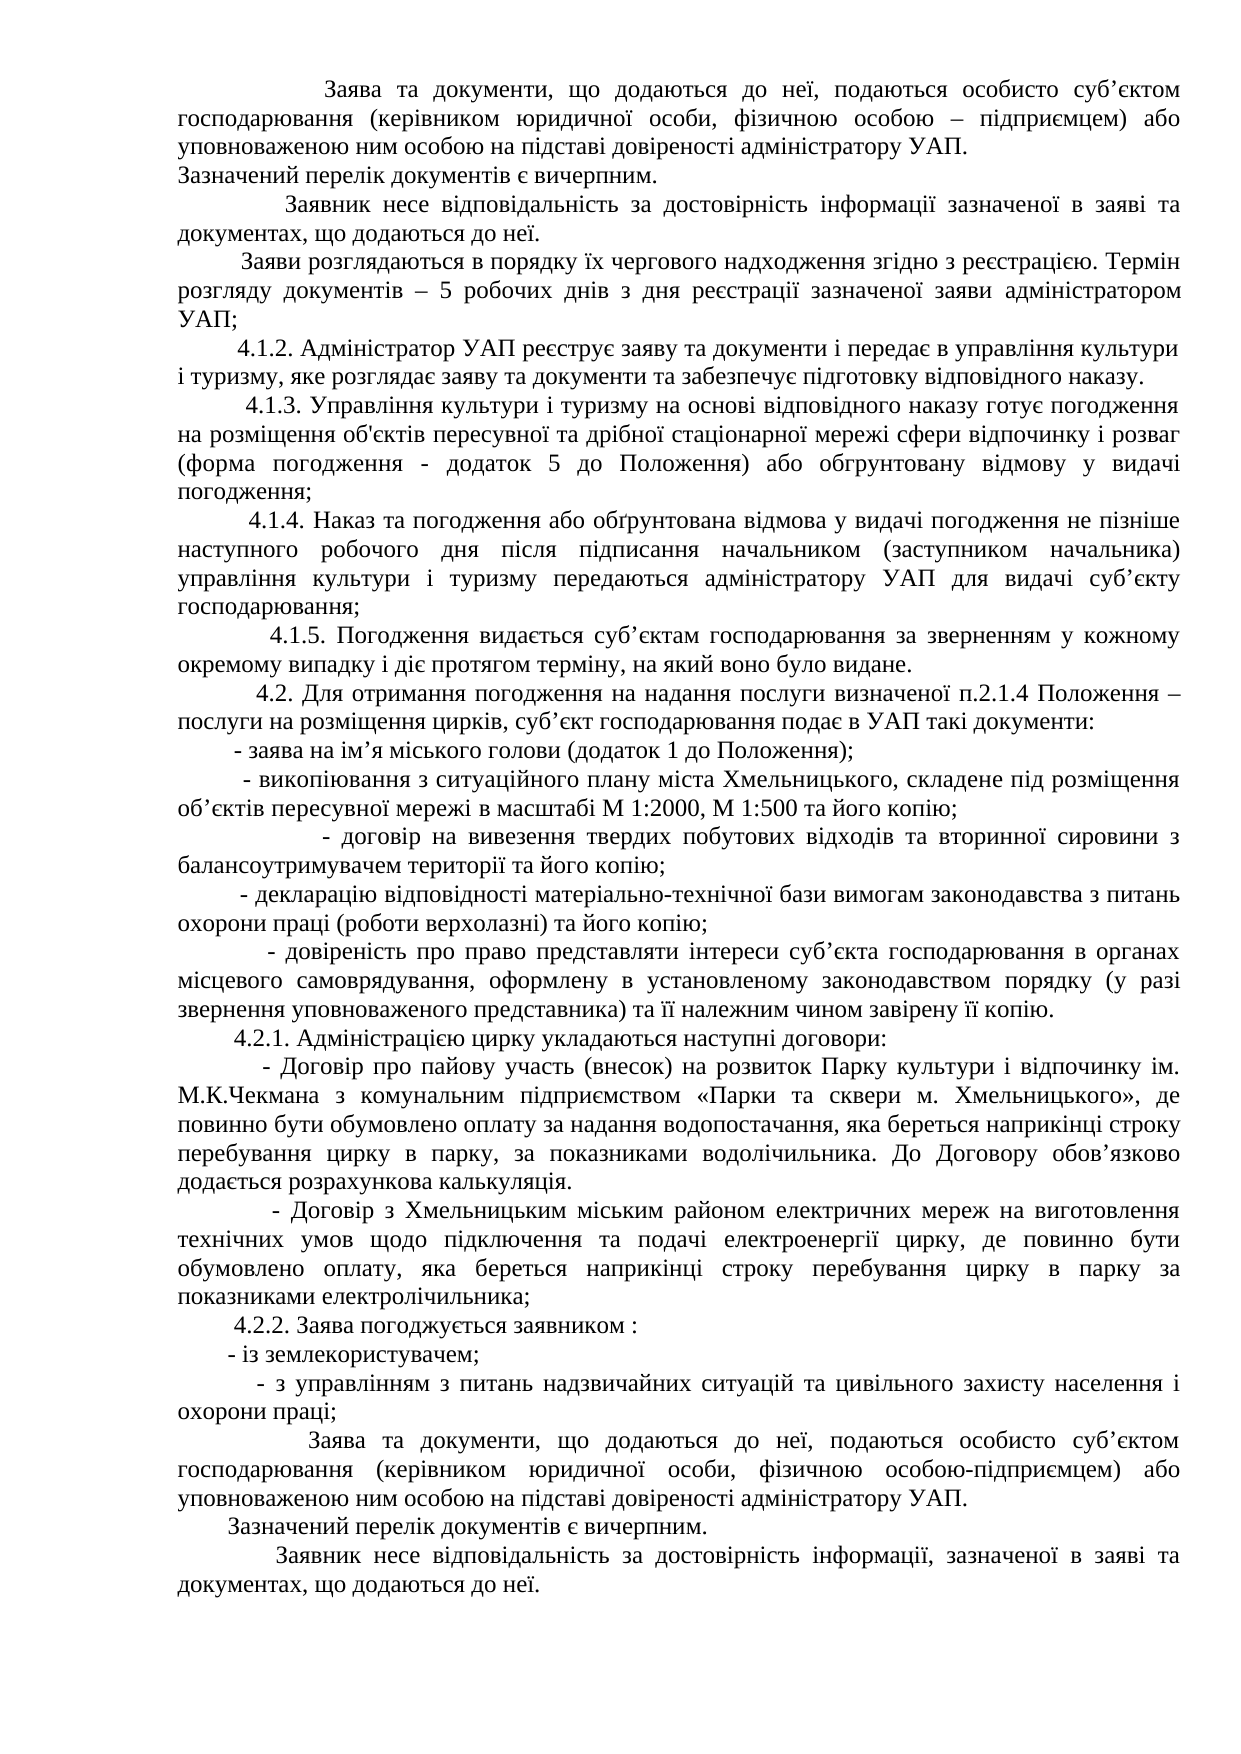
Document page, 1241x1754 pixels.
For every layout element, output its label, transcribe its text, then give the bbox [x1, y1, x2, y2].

text - із землекористувачем; [177, 1339, 1181, 1368]
text 4.1.3. Управління культури і туризму на основі відповідного наказу готує погодження на розміщення об'єктів пересувної та дрібної стаціонарної мережі сфери відпочинку і розваг (форма погодження - додаток 5 до Положення) або обгрунтовану відмову у видачі погодження; [177, 390, 1181, 505]
text - договір на вивезення твердих побутових відходів та вторинної сировини з балансоутримувачем території та його копію; [118, 821, 1181, 879]
text Зазначений перелік документів є вичерпним. [177, 1511, 1181, 1540]
text 4.1.4. Наказ та погодження або обґрунтована відмова у видачі погодження не пізніше наступного робочого дня після підписання начальником (заступником начальника) управління культури і туризму передаються адміністратору УАП для видачі суб’єкту господарювання; [177, 505, 1181, 620]
text 4.2.2. Заява погоджується заявником : [177, 1310, 1181, 1339]
text - з управлінням з питань надзвичайних ситуацій та цивільного захисту населення і охорони праці; [177, 1368, 1181, 1425]
text 4.1.2. Адміністратор УАП реєструє заяву та документи і передає в управління культури і туризму, яке розглядає заяву та документи та забезпечує підготовку відповідного наказу. [177, 333, 1181, 390]
text - заява на ім’я міського голови (додаток 1 до Положення); [177, 735, 1181, 764]
text 4.2. Для отримання погодження на надання послуги визначеної п.2.1.4 Положення – послуги на розміщення цирків, суб’єкт господарювання подає в УАП такі документи: [177, 678, 1181, 735]
text - Договір про пайову участь (внесок) на розвиток Парку культури і відпочинку ім. М.К.Чекмана з комунальним підприємством «Парки та сквери м. Хмельницького», де повинно бути обумовлено оплату за надання водопостачання, яка береться наприкінці строку перебування цирку в парку, за показниками водолічильника. До Договору обов’язково додається розрахункова калькуляція. [177, 1051, 1181, 1195]
text - Договір з Хмельницьким міським районом електричних мереж на виготовлення технічних умов щодо підключення та подачі електроенергії цирку, де повинно бути обумовлено оплату, яка береться наприкінці строку перебування цирку в парку за показниками електролічильника; [177, 1195, 1181, 1310]
text Заявник несе відповідальність за достовірність інформації зазначеної в заяві та документах, що додаються до неї. [177, 189, 1181, 246]
text Зазначений перелік документів є вичерпним. [177, 160, 1181, 189]
text - викопіювання з ситуаційного плану міста Хмельницького, складене під розміщення об’єктів пересувної мережі в масштабі М 1:2000, М 1:500 та його копію; [177, 764, 1181, 821]
text Заява та документи, що додаються до неї, подаються особисто суб’єктом господарювання (керівником юридичної особи, фізичною особою – підприємцем) або уповноваженою ним особою на підставі довіреності адміністратору УАП. [177, 74, 1181, 160]
text Заявник несе відповідальність за достовірність інформації, зазначеної в заяві та документах, що додаються до неї. [177, 1540, 1181, 1598]
text 4.1.5. Погодження видається суб’єктам господарювання за зверненням у кожному окремому випадку і діє протягом терміну, на який воно було видане. [177, 620, 1181, 678]
text 4.2.1. Адміністрацією цирку укладаються наступні договори: [177, 1023, 1181, 1051]
text Заява та документи, що додаються до неї, подаються особисто суб’єктом господарювання (керівником юридичної особи, фізичною особою-підприємцем) або уповноваженою ним особою на підставі довіреності адміністратору УАП. [177, 1425, 1181, 1511]
title Заяви розглядаються в порядку їх чергового надходження згідно з реєстрацією. Термін розгляду документів – 5 робочих днів з дня реєстрації зазначеної заяви адміністратором УАП; [177, 246, 1181, 333]
text - довіреність про право представляти інтереси суб’єкта господарювання в органах місцевого самоврядування, оформлену в установленому законодавством порядку (у разі звернення уповноваженого представника) та її належним чином завірену її копію. [177, 936, 1181, 1023]
text - декларацію відповідності матеріально-технічної бази вимогам законодавства з питань охорони праці (роботи верхолазні) та його копію; [177, 879, 1181, 936]
